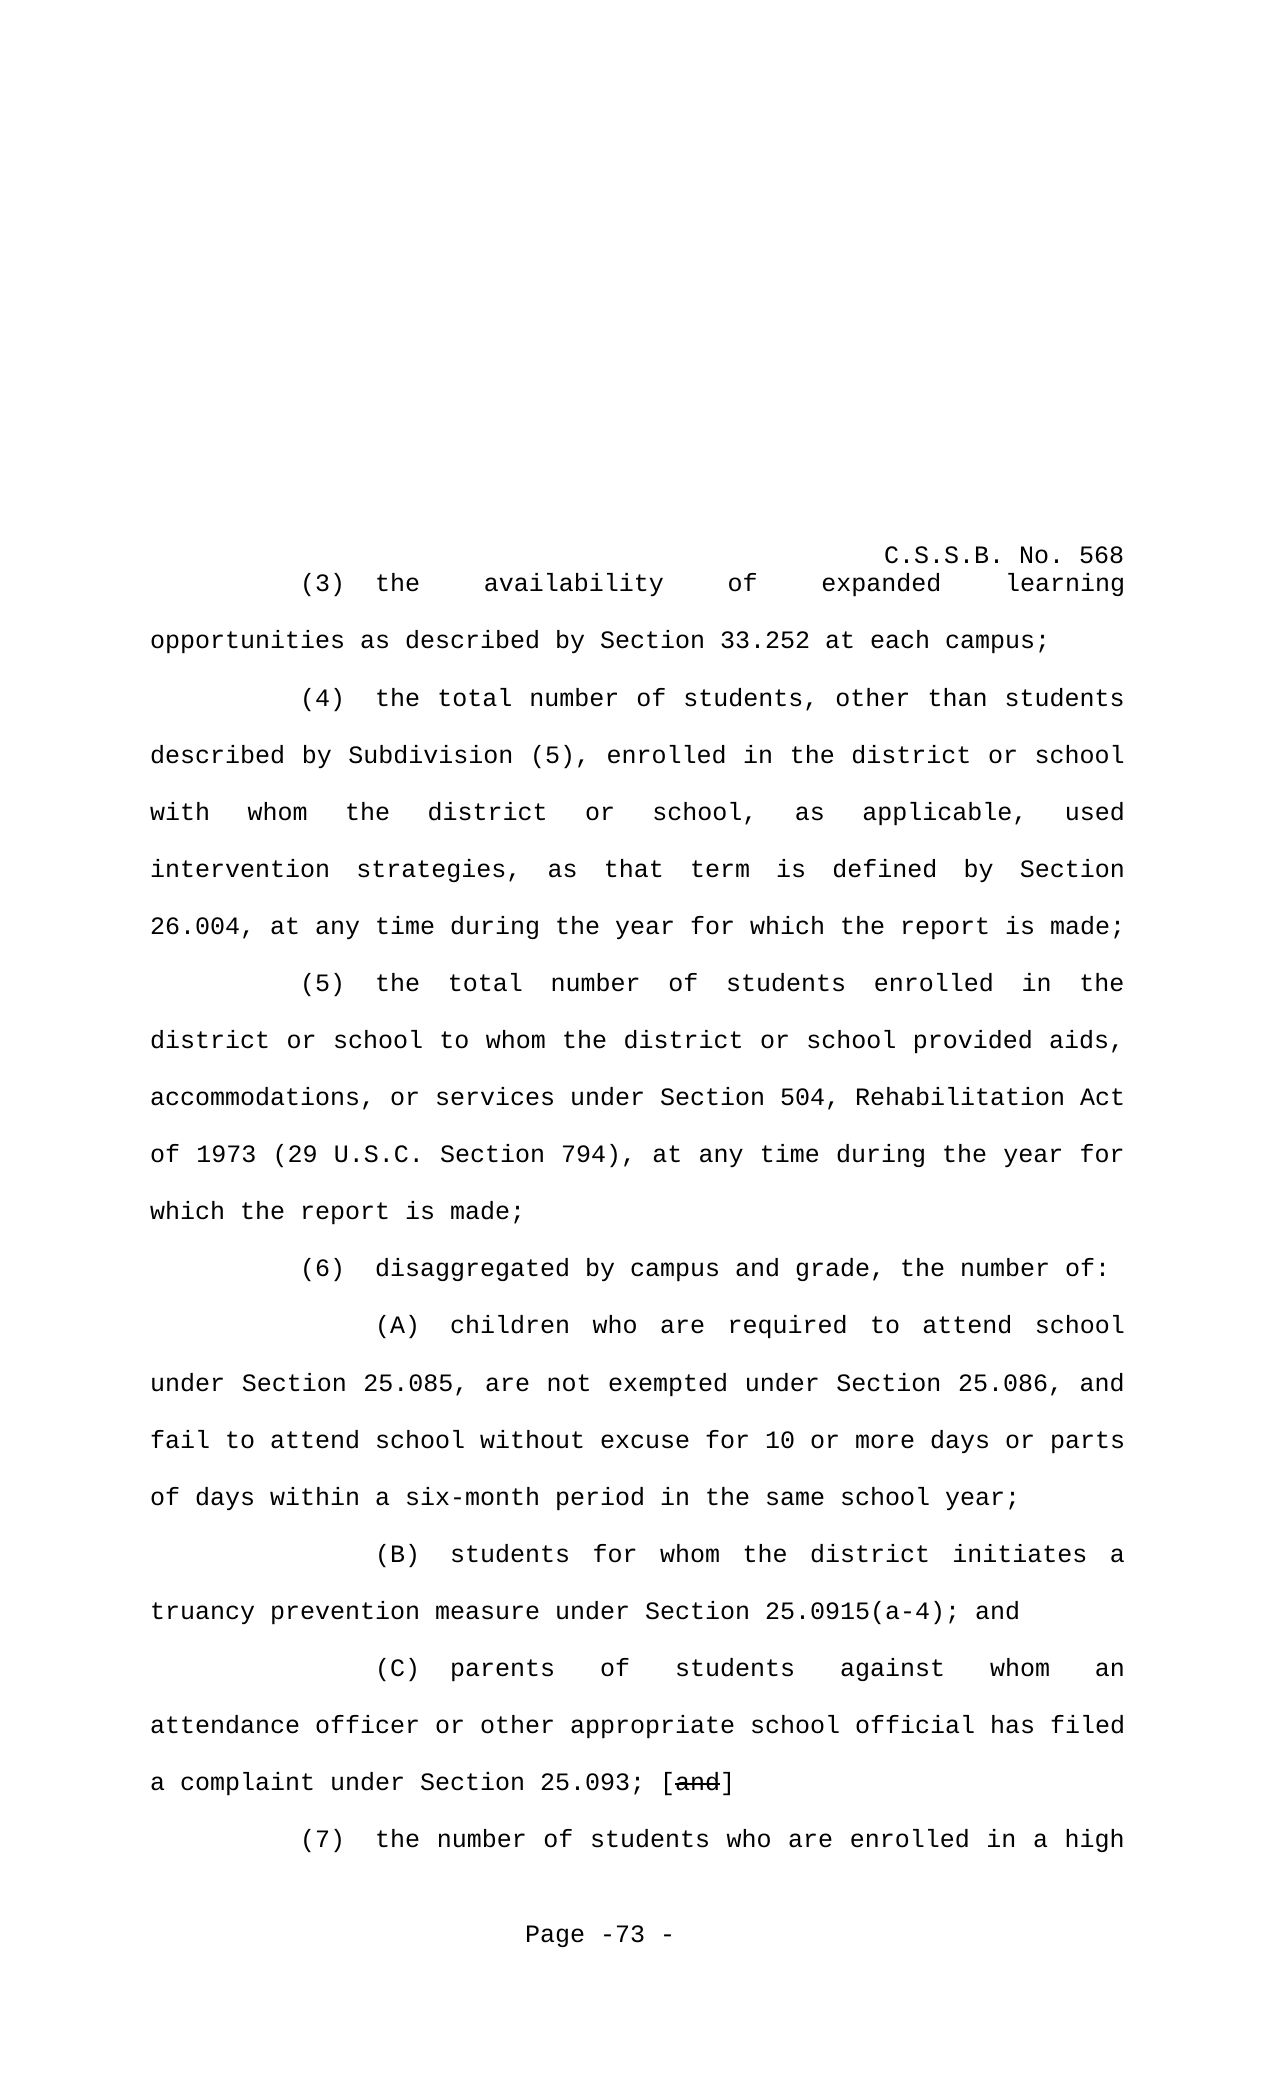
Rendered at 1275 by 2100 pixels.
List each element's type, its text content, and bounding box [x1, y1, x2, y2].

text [150, 1827, 1125, 1855]
text (A) children who are required to attend school under Section 25.085, are not exempted under Section 25.086, and fail to attend school without excuse for 10 or more days or parts of days within a six-month period in the same school year; [150, 1313, 1125, 1513]
text (3) the availability of expanded learning opportunities as described by Section 33.252 at each campus; [150, 571, 1125, 656]
text (4) the total number of students, other than students described by Subdivision (5), enrolled in the district or school with whom the district or school, as applicable, used intervention strategies, as that term is defined by Section 26.004, at any time during the year for which the report is made; [150, 685, 1125, 942]
text (B) students for whom the district initiates a truancy prevention measure under Section 25.0915(a-4); and [150, 1541, 1125, 1627]
text (5) the total number of students enrolled in the district or school to whom the district or school provided aids, accommodations, or services under Section 504, Rehabilitation Act of 1973 (29 U.S.C. Section 794), at any time during the year for which the report is made; [150, 970, 1125, 1227]
text (6) disaggregated by campus and grade, the number of: [150, 1256, 1125, 1284]
text (C) parents of students against whom an attendance officer or other appropriate school official has filed a complaint under Section 25.093; [and] [150, 1655, 1125, 1798]
